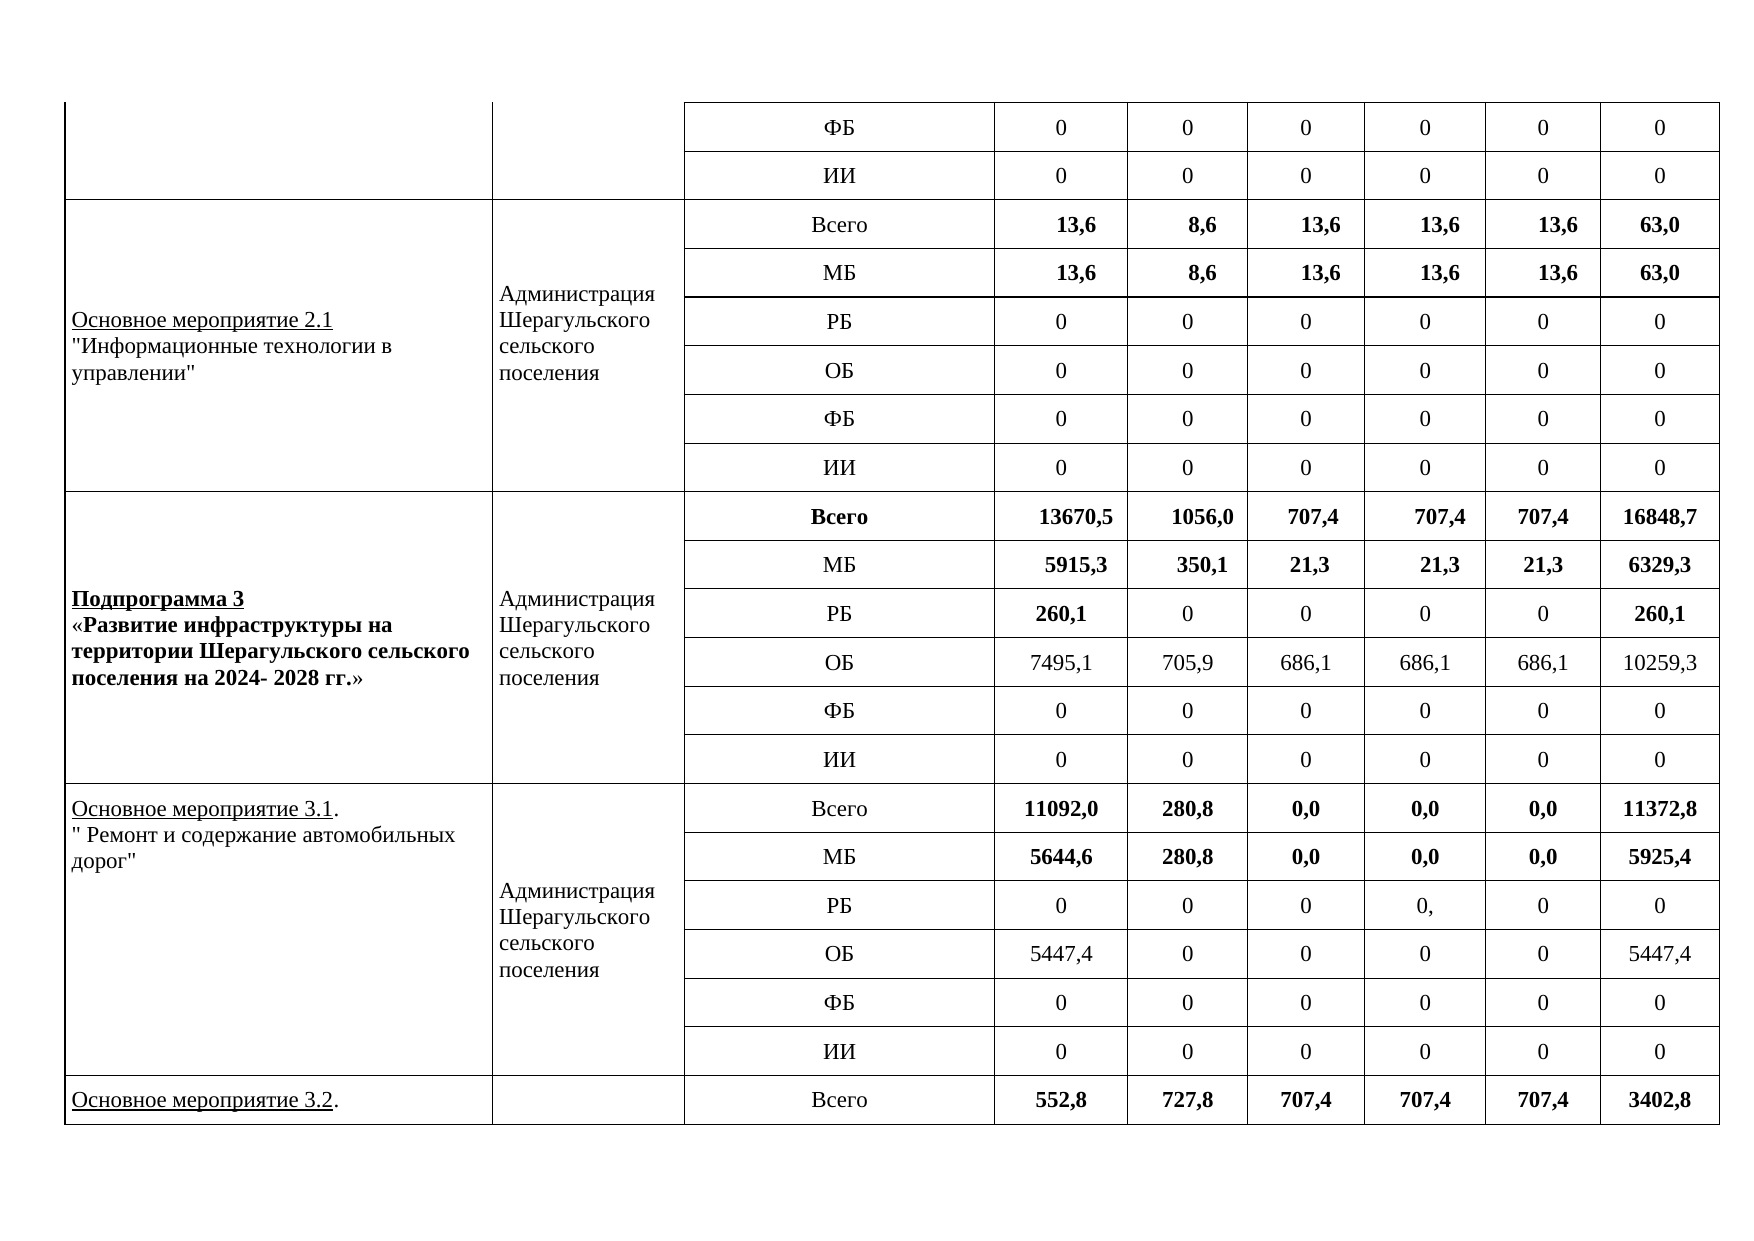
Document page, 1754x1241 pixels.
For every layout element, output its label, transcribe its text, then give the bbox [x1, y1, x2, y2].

table_cell 0 [995, 395, 1127, 442]
table_cell 707,4 [1248, 1076, 1364, 1123]
table_cell Основное мероприятие 3.1. " Ремонт и содержание автомобильных дорог" [66, 784, 492, 1075]
table_cell 13,6 [1486, 249, 1600, 296]
table_cell 707,4 [1365, 492, 1485, 540]
table_cell ИИ [685, 444, 994, 491]
table_cell 0 [1486, 979, 1600, 1026]
table_cell 280,8 [1128, 784, 1247, 832]
table_cell 686,1 [1248, 638, 1364, 686]
table_cell Основное мероприятие 2.1 "Информационные технологии в управлении" [66, 200, 492, 491]
table_cell 0 [995, 103, 1127, 151]
table_cell 0 [1601, 298, 1719, 345]
table_cell 0,0 [1248, 833, 1364, 880]
table_cell 0 [1365, 930, 1485, 977]
table_cell 260,1 [995, 589, 1127, 637]
table_cell 0,0 [1486, 833, 1600, 880]
table_cell 707,4 [1486, 492, 1600, 540]
table_cell 0 [995, 881, 1127, 929]
table_cell 0 [1486, 589, 1600, 637]
table_cell 0 [1486, 1027, 1600, 1075]
table_cell 705,9 [1128, 638, 1247, 686]
table_cell 0 [1365, 979, 1485, 1026]
table_cell 7495,1 [995, 638, 1127, 686]
table_cell 260,1 [1601, 589, 1719, 637]
table_cell 0 [1486, 687, 1600, 734]
table_cell 0 [1486, 152, 1600, 199]
table_cell 686,1 [1365, 638, 1485, 686]
table_cell 0 [1486, 395, 1600, 442]
table_cell 0 [1365, 1027, 1485, 1075]
table_cell 0 [1128, 979, 1247, 1026]
table_cell МБ [685, 541, 994, 588]
table_cell 13,6 [995, 249, 1127, 296]
table_cell 0 [1486, 444, 1600, 491]
table_cell 0 [1365, 346, 1485, 394]
table_cell 0 [1128, 346, 1247, 394]
table_cell 0 [1248, 589, 1364, 637]
table_cell 0 [1365, 152, 1485, 199]
table_cell 0 [995, 735, 1127, 783]
table_cell 0 [1365, 735, 1485, 783]
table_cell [66, 1076, 492, 1123]
table_cell 0 [1601, 152, 1719, 199]
table_cell 5915,3 [995, 541, 1127, 588]
table_cell 10259,3 [1601, 638, 1719, 686]
table_cell 0 [1128, 589, 1247, 637]
table_cell 21,3 [1486, 541, 1600, 588]
table_cell МБ [685, 249, 994, 296]
table_cell 0 [995, 346, 1127, 394]
table_cell 16848,7 [1601, 492, 1719, 540]
table_cell 0 [1601, 444, 1719, 491]
table_cell 5644,6 [995, 833, 1127, 880]
table_cell 0 [1128, 152, 1247, 199]
table_cell 0 [1248, 152, 1364, 199]
table_cell 0 [995, 152, 1127, 199]
table_cell 0 [1248, 1027, 1364, 1075]
table_cell ОБ [685, 638, 994, 686]
table_cell 0,0 [1365, 833, 1485, 880]
table_cell 0,0 [1248, 784, 1364, 832]
table_cell Всего [685, 1076, 994, 1123]
table_cell 13,6 [1248, 249, 1364, 296]
table_cell 11092,0 [995, 784, 1127, 832]
table_cell 0 [1365, 444, 1485, 491]
table_cell РБ [685, 298, 994, 345]
table_cell Администрация Шерагульского сельского поселения [493, 492, 684, 783]
table_cell 0 [1601, 687, 1719, 734]
table_cell 0 [1486, 735, 1600, 783]
table_cell 0 [995, 298, 1127, 345]
table_cell 63,0 [1601, 200, 1719, 248]
table_cell 0 [1248, 395, 1364, 442]
table_cell 350,1 [1128, 541, 1247, 588]
table_cell ОБ [685, 346, 994, 394]
table_cell 0 [995, 979, 1127, 1026]
table_cell 0 [1486, 103, 1600, 151]
table_cell 0 [1248, 687, 1364, 734]
table_cell 0 [1486, 881, 1600, 929]
table_cell 0 [1128, 103, 1247, 151]
table_cell 552,8 [995, 1076, 1127, 1123]
table_cell 0 [1248, 298, 1364, 345]
table_cell Всего [685, 492, 994, 540]
table_cell 0 [1365, 395, 1485, 442]
table_cell МБ [685, 833, 994, 880]
table_cell 0 [1365, 103, 1485, 151]
table_cell 0,0 [1365, 784, 1485, 832]
table_cell 0 [1365, 687, 1485, 734]
table_cell Администрация Шерагульского сельского поселения [493, 784, 684, 1075]
table_cell 13,6 [1248, 200, 1364, 248]
table_cell 0 [1248, 881, 1364, 929]
table_cell 5447,4 [995, 930, 1127, 977]
table_cell ИИ [685, 735, 994, 783]
table_cell 0 [1365, 298, 1485, 345]
table_cell 0 [995, 687, 1127, 734]
table_cell 0 [1601, 346, 1719, 394]
table_cell Всего [685, 784, 994, 832]
table_cell 6329,3 [1601, 541, 1719, 588]
table_cell 0 [1248, 346, 1364, 394]
table_cell 5925,4 [1601, 833, 1719, 880]
table_cell Всего [685, 200, 994, 248]
table_cell ОБ [685, 930, 994, 977]
table_cell 13,6 [1365, 200, 1485, 248]
table_cell 0 [1486, 930, 1600, 977]
table_cell 0 [1486, 298, 1600, 345]
table_cell 280,8 [1128, 833, 1247, 880]
table_cell ФБ [685, 979, 994, 1026]
table_cell 13,6 [1486, 200, 1600, 248]
table_cell 0 [1601, 881, 1719, 929]
table_cell 0 [1128, 444, 1247, 491]
table_cell 0 [1128, 687, 1247, 734]
table_cell 0 [1128, 930, 1247, 977]
table_cell 11372,8 [1601, 784, 1719, 832]
table_cell РБ [685, 881, 994, 929]
table_cell 0 [995, 444, 1127, 491]
table_cell ФБ [685, 103, 994, 151]
table_cell 0 [1486, 346, 1600, 394]
table_cell 686,1 [1486, 638, 1600, 686]
table_cell 0 [1601, 103, 1719, 151]
table_cell 0 [1365, 589, 1485, 637]
table_cell 0 [1601, 1027, 1719, 1075]
table_cell 0 [1601, 735, 1719, 783]
table_cell РБ [685, 589, 994, 637]
table_cell 1056,0 [1128, 492, 1247, 540]
table_cell 727,8 [1128, 1076, 1247, 1123]
table_cell 0 [1248, 444, 1364, 491]
table_cell ИИ [685, 1027, 994, 1075]
table_cell 0 [1601, 979, 1719, 1026]
table_cell 8,6 [1128, 249, 1247, 296]
table_cell 0 [1601, 395, 1719, 442]
table_cell 21,3 [1365, 541, 1485, 588]
table_cell 707,4 [1248, 492, 1364, 540]
table_cell 707,4 [1365, 1076, 1485, 1123]
table_cell 0 [1128, 1027, 1247, 1075]
table_cell 21,3 [1248, 541, 1364, 588]
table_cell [493, 200, 684, 491]
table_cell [493, 1076, 684, 1123]
table_cell 0,0 [1486, 784, 1600, 832]
table_cell 3402,8 [1601, 1076, 1719, 1123]
table_cell 5447,4 [1601, 930, 1719, 977]
table_cell 0 [1128, 881, 1247, 929]
table_cell 0 [1248, 979, 1364, 1026]
table_cell 63,0 [1601, 249, 1719, 296]
table_cell 13,6 [995, 200, 1127, 248]
table_cell 707,4 [1486, 1076, 1600, 1123]
table_cell 13670,5 [995, 492, 1127, 540]
table_cell 0 [1248, 103, 1364, 151]
table_cell Подпрограмма 3 «Развитие инфраструктуры на территории Шерагульского сельского поселения на 2024- 2028 гг.» [66, 492, 492, 783]
table_cell 0 [1128, 735, 1247, 783]
table_cell 0 [1128, 298, 1247, 345]
table_cell ИИ [685, 152, 994, 199]
table_cell 0, [1365, 881, 1485, 929]
table_cell ФБ [685, 687, 994, 734]
table_cell 0 [1128, 395, 1247, 442]
table_cell ФБ [685, 395, 994, 442]
table_cell 0 [995, 1027, 1127, 1075]
table_cell 0 [1248, 735, 1364, 783]
table_cell 0 [1248, 930, 1364, 977]
table_cell 8,6 [1128, 200, 1247, 248]
table_cell 13,6 [1365, 249, 1485, 296]
